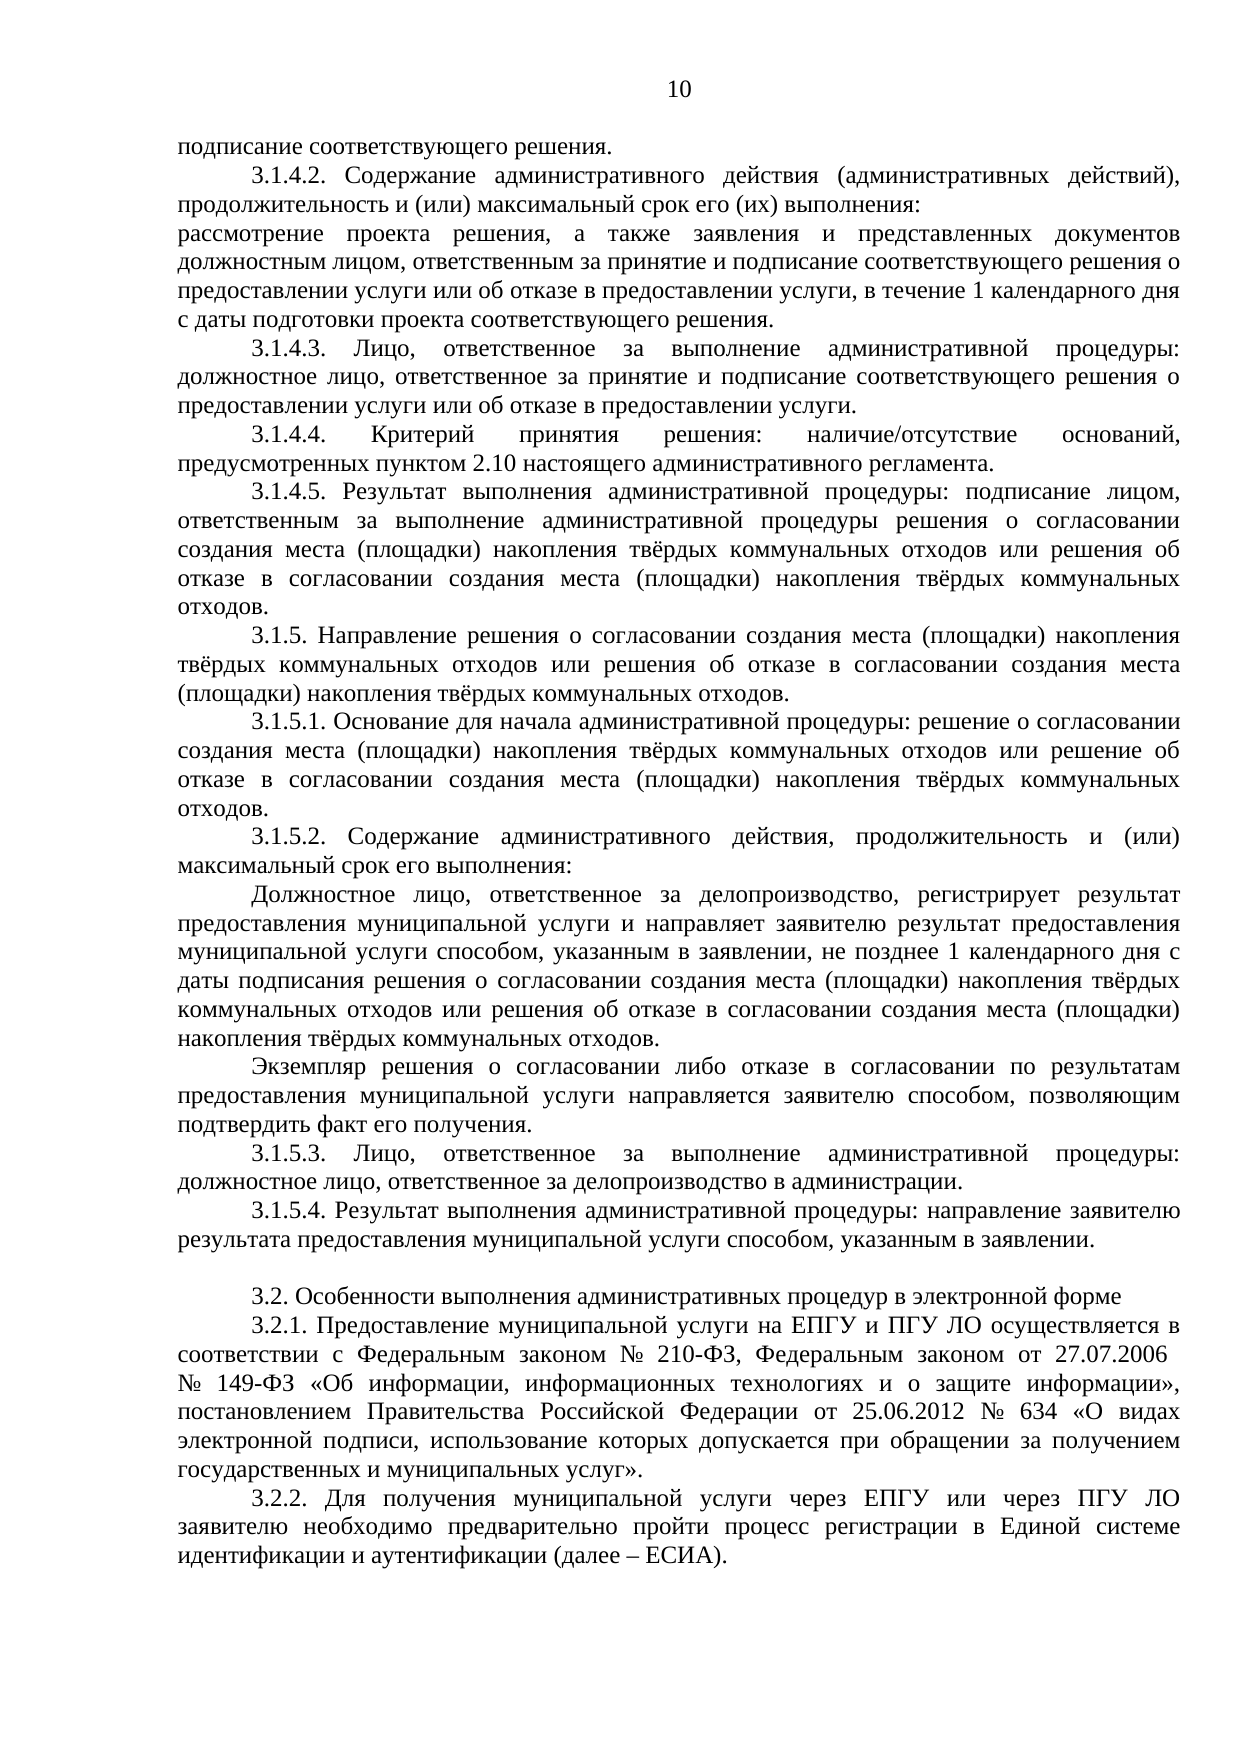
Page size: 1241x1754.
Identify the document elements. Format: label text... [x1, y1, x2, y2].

text 3.1.4.4. Критерий принятия решения: наличие/отсутствие оснований, предусмотренных пунктом 2.10 настоящего административного регламента. [177, 419, 1181, 476]
text 3.1.4.2. Содержание административного действия (административных действий), продолжительность и (или) максимальный срок его (их) выполнения: [177, 160, 1181, 218]
text 3.1.4.3. Лицо, ответственное за выполнение административной процедуры: должностное лицо, ответственное за принятие и подписание соответствующего решения о предоставлении услуги или об отказе в предоставлении услуги. [177, 333, 1181, 419]
text 3.1.5.2. Содержание административного действия, продолжительность и (или) максимальный срок его выполнения: [177, 821, 1181, 879]
text 3.1.5.1. Основание для начала административной процедуры: решение о согласовании создания места (площадки) накопления твёрдых коммунальных отходов или решение об отказе в согласовании создания места (площадки) накопления твёрдых коммунальных отходов. [177, 706, 1181, 821]
text 3.1.4.5. Результат выполнения административной процедуры: подписание лицом, ответственным за выполнение административной процедуры решения о согласовании создания места (площадки) накопления твёрдых коммунальных отходов или решения об отказе в согласовании создания места (площадки) накопления твёрдых коммунальных отходов. [177, 476, 1181, 620]
text 3.1.5.3. Лицо, ответственное за выполнение административной процедуры: должностное лицо, ответственное за делопроизводство в администрации. [177, 1138, 1181, 1195]
text 3.2. Особенности выполнения административных процедур в электронной форме [177, 1281, 1181, 1310]
text Должностное лицо, ответственное за делопроизводство, регистрирует результат предоставления муниципальной услуги и направляет заявителю результат предоставления муниципальной услуги способом, указанным в заявлении, не позднее 1 календарного дня с даты подписания решения о согласовании создания места (площадки) накопления твёрдых коммунальных отходов или решения об отказе в согласовании создания места (площадки) накопления твёрдых коммунальных отходов. [177, 879, 1181, 1051]
text 3.2.1. Предоставление муниципальной услуги на ЕПГУ и ПГУ ЛО осуществляется в соответствии с Федеральным законом № 210-ФЗ, Федеральным законом от 27.07.2006 № 149-ФЗ «Об информации, информационных технологиях и о защите информации», постановлением Правительства Российской Федерации от 25.06.2012 № 634 «О видах электронной подписи, использование которых допускается при обращении за получением государственных и муниципальных услуг». [177, 1310, 1181, 1483]
title 3.1.5.4. Результат выполнения административной процедуры: направление заявителю результата предоставления муниципальной услуги способом, указанным в заявлении. [177, 1195, 1181, 1253]
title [177, 131, 1181, 160]
text 3.2.2. Для получения муниципальной услуги через ЕПГУ или через ПГУ ЛО заявителю необходимо предварительно пройти процесс регистрации в Единой системе идентификации и аутентификации (далее – ЕСИА). [177, 1483, 1181, 1569]
text Экземпляр решения о согласовании либо отказе в согласовании по результатам предоставления муниципальной услуги направляется заявителю способом, позволяющим подтвердить факт его получения. [177, 1051, 1181, 1138]
text 3.1.5. Направление решения о согласовании создания места (площадки) накопления твёрдых коммунальных отходов или решения об отказе в согласовании создания места (площадки) накопления твёрдых коммунальных отходов. [177, 620, 1181, 706]
text рассмотрение проекта решения, а также заявления и представленных документов должностным лицом, ответственным за принятие и подписание соответствующего решения о предоставлении услуги или об отказе в предоставлении услуги, в течение 1 календарного дня с даты подготовки проекта соответствующего решения. [177, 218, 1181, 333]
